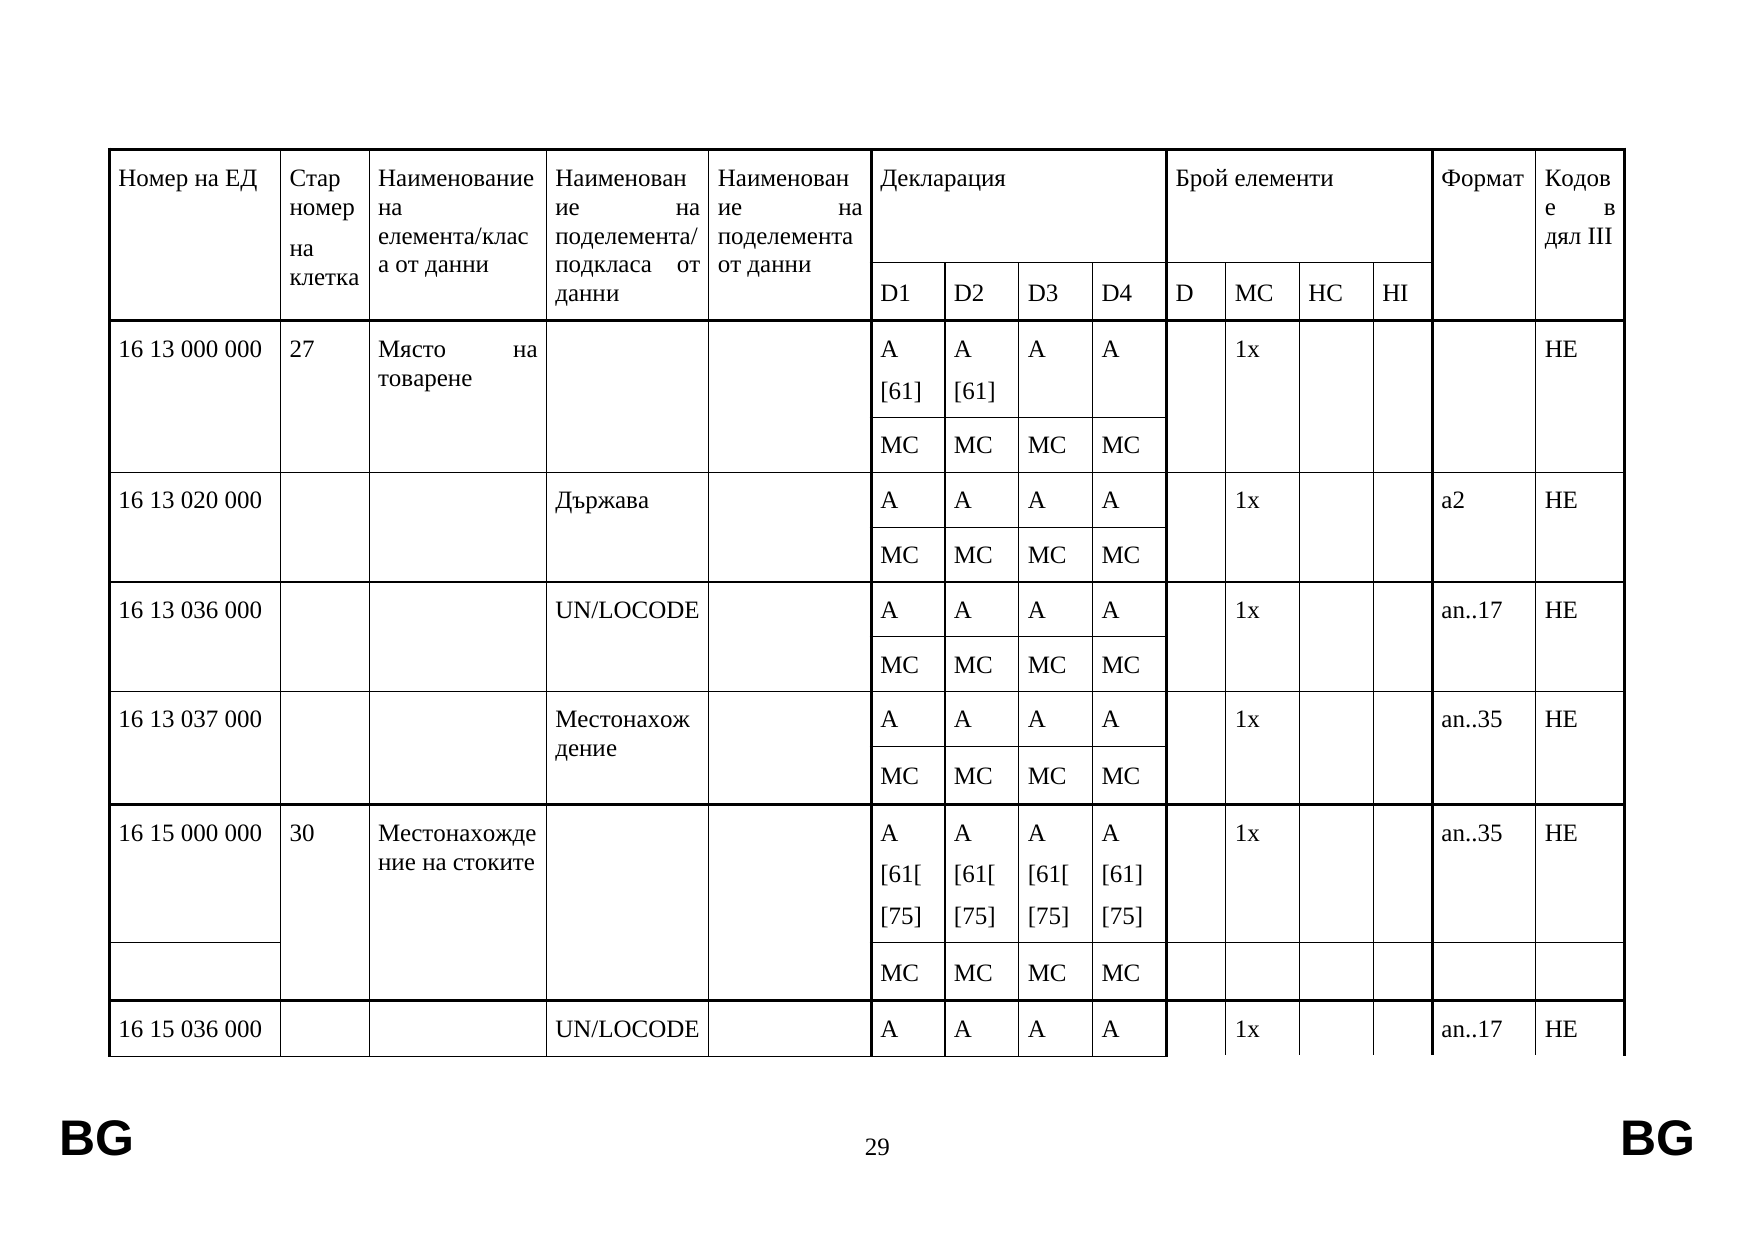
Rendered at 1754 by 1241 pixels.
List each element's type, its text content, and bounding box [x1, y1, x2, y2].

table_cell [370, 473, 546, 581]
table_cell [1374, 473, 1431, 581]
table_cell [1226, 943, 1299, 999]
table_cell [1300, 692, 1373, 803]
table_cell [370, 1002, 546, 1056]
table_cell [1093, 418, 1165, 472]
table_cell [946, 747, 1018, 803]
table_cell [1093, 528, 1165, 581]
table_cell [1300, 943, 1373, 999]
table_header Формат [1434, 151, 1535, 262]
table_header Номер на ЕД [111, 151, 280, 319]
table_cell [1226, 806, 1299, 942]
table_header Брой елементи [1168, 151, 1431, 262]
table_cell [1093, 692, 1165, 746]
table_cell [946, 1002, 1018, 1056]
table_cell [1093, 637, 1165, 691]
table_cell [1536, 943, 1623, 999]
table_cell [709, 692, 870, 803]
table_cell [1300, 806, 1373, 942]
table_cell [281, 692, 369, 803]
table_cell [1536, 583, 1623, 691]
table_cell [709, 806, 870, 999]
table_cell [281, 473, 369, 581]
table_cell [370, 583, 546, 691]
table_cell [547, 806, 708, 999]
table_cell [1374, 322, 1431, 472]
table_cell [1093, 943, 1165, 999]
table_cell [1434, 262, 1535, 319]
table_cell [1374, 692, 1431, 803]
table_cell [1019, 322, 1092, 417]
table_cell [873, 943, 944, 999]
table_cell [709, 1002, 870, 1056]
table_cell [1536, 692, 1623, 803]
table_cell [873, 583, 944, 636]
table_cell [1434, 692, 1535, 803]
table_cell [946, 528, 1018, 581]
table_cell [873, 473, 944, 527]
table_header Наименование на поделемента от данни [709, 151, 870, 319]
table_header Кодове в дял III [1536, 151, 1623, 262]
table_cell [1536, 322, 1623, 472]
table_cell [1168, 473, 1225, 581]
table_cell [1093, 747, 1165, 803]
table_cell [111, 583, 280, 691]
table_cell D4 [1093, 263, 1165, 319]
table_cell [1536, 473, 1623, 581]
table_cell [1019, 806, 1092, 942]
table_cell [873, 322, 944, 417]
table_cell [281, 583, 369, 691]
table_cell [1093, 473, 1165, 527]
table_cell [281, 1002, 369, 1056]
table_cell MC [1226, 263, 1299, 319]
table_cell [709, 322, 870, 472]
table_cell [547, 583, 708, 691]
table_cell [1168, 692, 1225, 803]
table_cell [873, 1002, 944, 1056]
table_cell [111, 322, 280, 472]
table_cell [1536, 262, 1623, 319]
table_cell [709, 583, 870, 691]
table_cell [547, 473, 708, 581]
table_header Декларация [873, 151, 1165, 262]
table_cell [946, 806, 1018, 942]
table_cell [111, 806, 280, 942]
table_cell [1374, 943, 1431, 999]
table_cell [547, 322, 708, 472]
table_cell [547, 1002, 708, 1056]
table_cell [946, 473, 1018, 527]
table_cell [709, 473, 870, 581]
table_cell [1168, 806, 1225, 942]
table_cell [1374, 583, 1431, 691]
table_header Наименование на поделемента/подкласа от данни [547, 151, 708, 319]
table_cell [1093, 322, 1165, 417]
table_cell HC [1300, 263, 1373, 319]
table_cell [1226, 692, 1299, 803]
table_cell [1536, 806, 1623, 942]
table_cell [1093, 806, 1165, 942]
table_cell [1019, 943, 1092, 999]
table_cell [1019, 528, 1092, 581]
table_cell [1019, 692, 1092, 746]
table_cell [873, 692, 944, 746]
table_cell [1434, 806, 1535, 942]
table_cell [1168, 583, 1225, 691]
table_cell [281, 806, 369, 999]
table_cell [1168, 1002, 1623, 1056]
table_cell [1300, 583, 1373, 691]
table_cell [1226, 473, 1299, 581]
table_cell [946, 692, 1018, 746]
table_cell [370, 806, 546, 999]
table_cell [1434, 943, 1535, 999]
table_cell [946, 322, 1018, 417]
table_header Стар номер на клетка [281, 151, 369, 319]
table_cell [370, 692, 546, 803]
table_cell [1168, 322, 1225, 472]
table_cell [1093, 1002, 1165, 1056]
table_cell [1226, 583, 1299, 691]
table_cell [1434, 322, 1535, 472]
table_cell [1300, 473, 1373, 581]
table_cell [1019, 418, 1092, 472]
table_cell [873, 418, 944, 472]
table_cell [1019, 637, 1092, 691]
table_cell D3 [1019, 263, 1092, 319]
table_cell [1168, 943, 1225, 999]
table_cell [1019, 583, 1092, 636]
table_cell D1 [873, 263, 944, 319]
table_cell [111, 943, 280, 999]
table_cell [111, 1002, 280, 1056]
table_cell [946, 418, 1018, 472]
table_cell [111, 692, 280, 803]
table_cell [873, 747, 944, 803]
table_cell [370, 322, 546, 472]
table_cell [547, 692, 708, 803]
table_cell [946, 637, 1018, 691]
table_cell D [1168, 263, 1225, 319]
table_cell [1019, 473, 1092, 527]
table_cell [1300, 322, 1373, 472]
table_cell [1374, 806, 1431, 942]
table_header Наименование на елемента/класа от данни [370, 151, 546, 319]
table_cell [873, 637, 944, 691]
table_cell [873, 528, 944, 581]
table_cell D2 [946, 263, 1018, 319]
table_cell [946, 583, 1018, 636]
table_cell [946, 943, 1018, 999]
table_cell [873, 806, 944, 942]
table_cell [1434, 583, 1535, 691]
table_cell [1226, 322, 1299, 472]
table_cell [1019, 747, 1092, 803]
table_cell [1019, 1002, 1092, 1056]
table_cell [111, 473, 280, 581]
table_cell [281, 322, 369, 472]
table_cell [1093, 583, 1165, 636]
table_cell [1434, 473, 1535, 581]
table_cell HI [1374, 263, 1431, 319]
